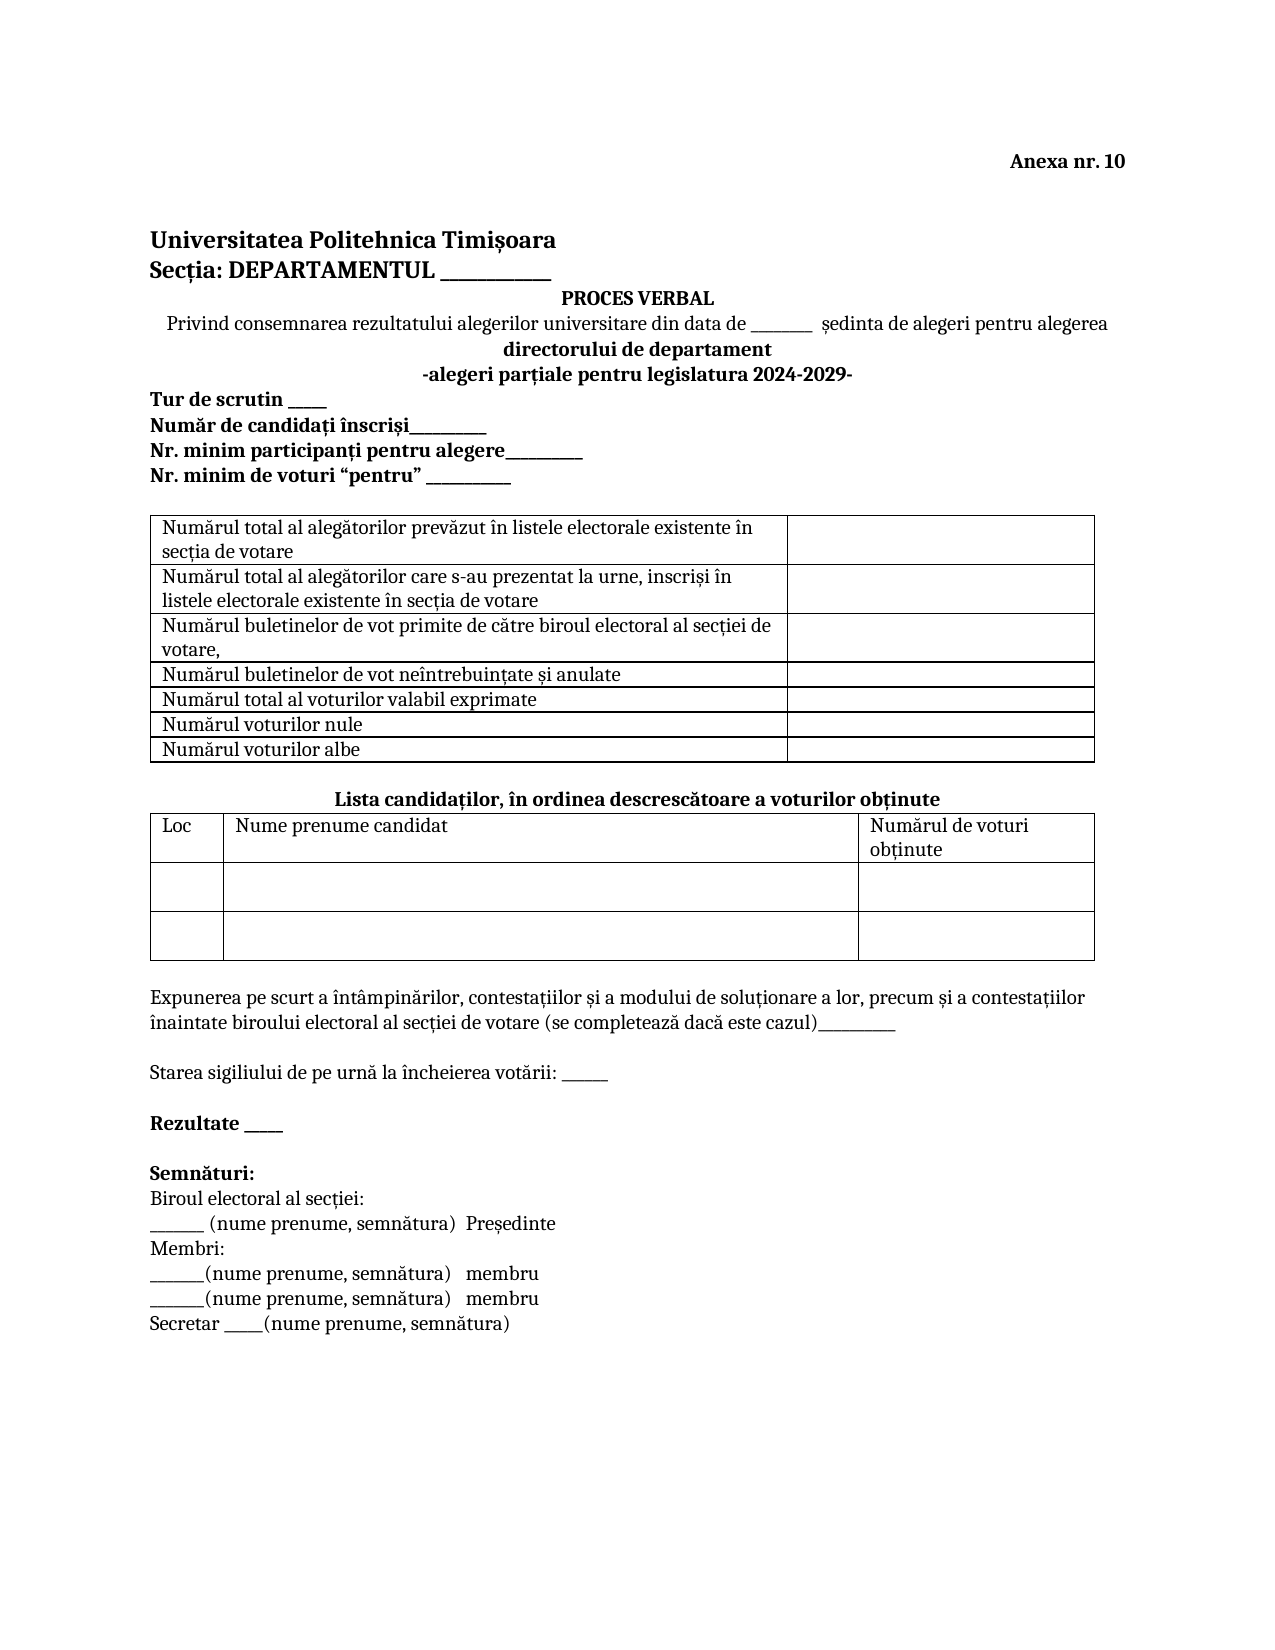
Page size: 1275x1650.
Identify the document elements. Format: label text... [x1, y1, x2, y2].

table_cell [151, 912, 223, 959]
text Anexa nr. 10 [150, 150, 1125, 174]
text Rezultate _____ [150, 1111, 1125, 1135]
table_cell [788, 713, 1094, 736]
text Biroul electoral al secției: [150, 1187, 1125, 1211]
table_cell Numărul buletinelor de vot primite de către biroul electoral al secției de votare, [151, 614, 787, 661]
text PROCES VERBAL [150, 287, 1125, 311]
table_cell [151, 863, 223, 911]
text Lista candidaților, în ordinea descrescătoare a voturilor obținute [150, 788, 1125, 812]
text Nr. minim de voturi “pentru” ___________ [150, 464, 1125, 488]
table_header Numărul total al alegătorilor prevăzut în listele electorale existente în secția de votare [151, 516, 787, 563]
table_cell Numărul total al voturilor valabil exprimate [151, 688, 787, 711]
text Număr de candidați înscriși__________ [150, 413, 1125, 437]
text directorului de departament [150, 337, 1125, 361]
table_cell [788, 565, 1094, 612]
table_cell [224, 912, 858, 959]
table_header Numărul de voturi obținute [859, 814, 1094, 862]
table_cell [859, 863, 1094, 911]
text Semnături: [150, 1161, 1125, 1185]
table_cell Numărul voturilor albe [151, 738, 787, 761]
table_cell Numărul voturilor nule [151, 713, 787, 736]
table_cell Numărul buletinelor de vot neîntrebuințate și anulate [151, 663, 787, 686]
table_cell [788, 688, 1094, 711]
table_header Nume prenume candidat [224, 814, 858, 862]
table_cell [788, 738, 1094, 761]
text _______(nume prenume, semnătura) membru [150, 1287, 1125, 1311]
text Secretar _____(nume prenume, semnătura) [150, 1312, 1125, 1336]
text Privind consemnarea rezultatului alegerilor universitare din data de ________ şedinta de alegeri pentru alegerea [150, 312, 1125, 336]
text _______ (nume prenume, semnătura) Președinte [150, 1212, 1125, 1236]
text Universitatea Politehnica Timișoara [150, 226, 1125, 255]
table_cell [788, 614, 1094, 661]
table_header [788, 516, 1094, 563]
text Tur de scrutin _____ [150, 388, 1125, 412]
text Nr. minim participanți pentru alegere__________ [150, 439, 1125, 463]
table_header Loc [151, 814, 223, 862]
table_cell [788, 663, 1094, 686]
table_cell [859, 912, 1094, 959]
table_cell Numărul total al alegătorilor care s-au prezentat la urne, inscriși în listele electorale existente în secția de votare [151, 565, 787, 612]
text Expunerea pe scurt a întâmpinărilor, contestațiilor și a modului de soluționare a lor, precum și a contestațiilor înaintate biroului electoral al secției de votare (se completează dacă este cazul)__________ [150, 986, 1125, 1035]
text Membri: [150, 1237, 1125, 1261]
text Secția: DEPARTAMENTUL ____________ [150, 256, 1125, 285]
table_cell [224, 863, 858, 911]
text _______(nume prenume, semnătura) membru [150, 1262, 1125, 1286]
text Starea sigiliului de pe urnă la încheierea votării: ______ [150, 1061, 1125, 1085]
text -alegeri parțiale pentru legislatura 2024-2029- [150, 363, 1125, 387]
